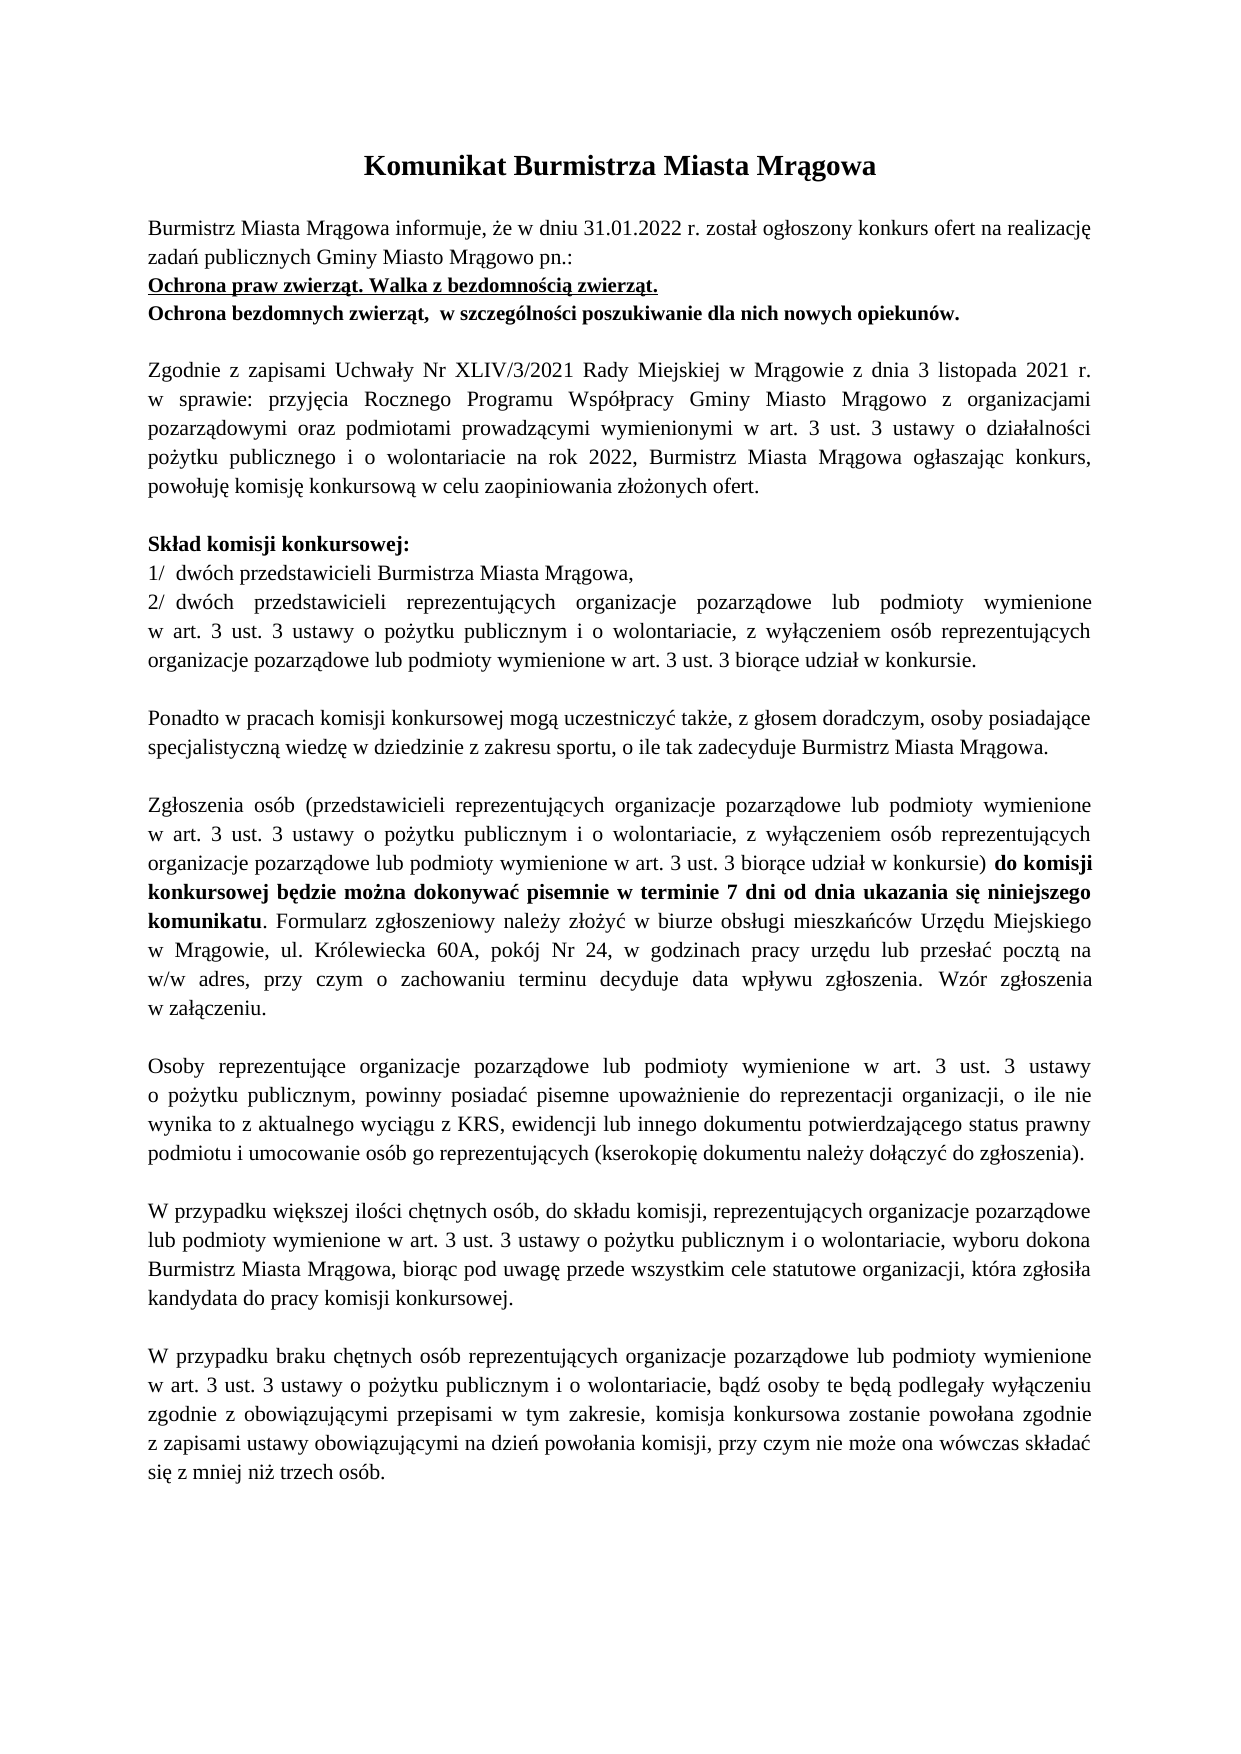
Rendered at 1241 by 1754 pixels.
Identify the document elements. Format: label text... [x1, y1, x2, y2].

text Osoby reprezentujące organizacje pozarządowe lub podmioty wymienione w art. 3 ust. 3 ustawy o pożytku publicznym, powinny posiadać pisemne upoważnienie do reprezentacji organizacji, o ile nie wynika to z aktualnego wyciągu z KRS, ewidencji lub innego dokumentu potwierdzającego status prawny podmiotu i umocowanie osób go reprezentujących (kserokopię dokumentu należy dołączyć do zgłoszenia). [148, 1053, 1093, 1165]
text Ochrona bezdomnych zwierząt, w szczególności poszukiwanie dla nich nowych opiekunów. [148, 301, 1093, 325]
text Ponadto w pracach komisji konkursowej mogą uczestniczyć także, z głosem doradczym, osoby posiadające specjalistyczną wiedzę w dziedzinie z zakresu sportu, o ile tak zadecyduje Burmistrz Miasta Mrągowa. [148, 705, 1093, 759]
text Burmistrz Miasta Mrągowa informuje, że w dniu 31.01.2022 r. został ogłoszony konkurs ofert na realizację zadań publicznych Gminy Miasto Mrągowo pn.: [148, 215, 1093, 269]
text W przypadku braku chętnych osób reprezentujących organizacje pozarządowe lub podmioty wymienione w art. 3 ust. 3 ustawy o pożytku publicznym i o wolontariacie, bądź osoby te będą podlegały wyłączeniu zgodnie z obowiązującymi przepisami w tym zakresie, komisja konkursowa zostanie powołana zgodnie z zapisami ustawy obowiązującymi na dzień powołania komisji, przy czym nie może ona wówczas składać się z mniej niż trzech osób. [148, 1343, 1093, 1484]
text Zgodnie z zapisami Uchwały Nr XLIV/3/2021 Rady Miejskiej w Mrągowie z dnia 3 listopada 2021 r. w sprawie: przyjęcia Rocznego Programu Współpracy Gminy Miasto Mrągowo z organizacjami pozarządowymi oraz podmiotami prowadzącymi wymienionymi w art. 3 ust. 3 ustawy o działalności pożytku publicznego i o wolontariacie na rok 2022, Burmistrz Miasta Mrągowa ogłaszając konkurs, powołuję komisję konkursową w celu zaopiniowania złożonych ofert. [148, 357, 1093, 498]
text Zgłoszenia osób (przedstawicieli reprezentujących organizacje pozarządowe lub podmioty wymienione w art. 3 ust. 3 ustawy o pożytku publicznym i o wolontariacie, z wyłączeniem osób reprezentujących organizacje pozarządowe lub podmioty wymienione w art. 3 ust. 3 biorące udział w konkursie) do komisji konkursowej będzie można dokonywać pisemnie w terminie 7 dni od dnia ukazania się niniejszego komunikatu. Formularz zgłoszeniowy należy złożyć w biurze obsługi mieszkańców Urzędu Miejskiego w Mrągowie, ul. Królewiecka 60A, pokój Nr 24, w godzinach pracy urzędu lub przesłać pocztą na w/w adres, przy czym o zachowaniu terminu decyduje data wpływu zgłoszenia. Wzór zgłoszenia w załączeniu. [148, 792, 1093, 1020]
text Ochrona praw zwierząt. Walka z bezdomnością zwierząt. [148, 273, 1093, 297]
text W przypadku większej ilości chętnych osób, do składu komisji, reprezentujących organizacje pozarządowe lub podmioty wymienione w art. 3 ust. 3 ustawy o pożytku publicznym i o wolontariacie, wyboru dokona Burmistrz Miasta Mrągowa, biorąc pod uwagę przede wszystkim cele statutowe organizacji, która zgłosiła kandydata do pracy komisji konkursowej. [148, 1198, 1093, 1310]
text Skład komisji konkursowej: [148, 531, 1093, 556]
text 1/ dwóch przedstawicieli Burmistrza Miasta Mrągowa, [148, 560, 1093, 585]
text 2/..dwóch przedstawicieli reprezentujących organizacje pozarządowe lub podmioty wymienione w art. 3 ust. 3 ustawy o pożytku publicznym i o wolontariacie, z wyłączeniem osób reprezentujących organizacje pozarządowe lub podmioty wymienione w art. 3 ust. 3 biorące udział w konkursie. [148, 589, 1093, 672]
text Komunikat Burmistrza Miasta Mrągowa [148, 148, 1093, 181]
